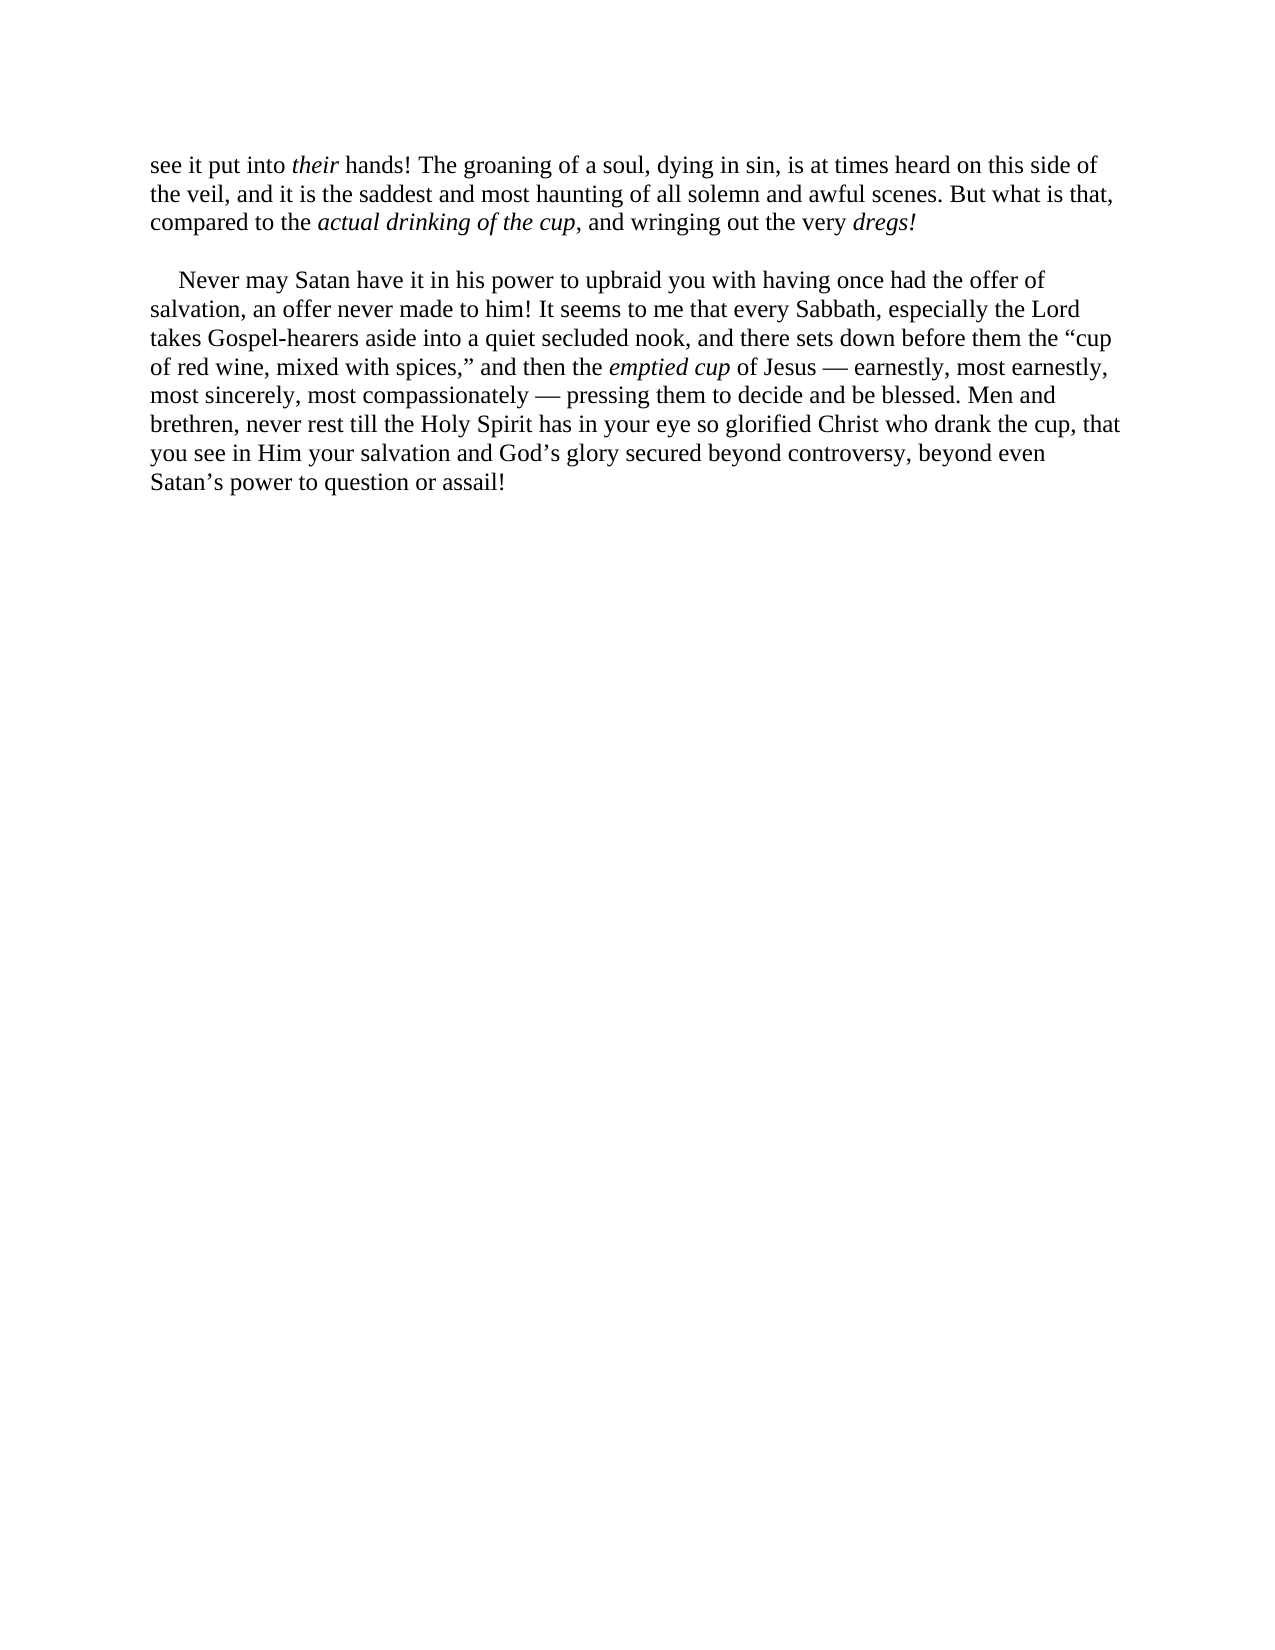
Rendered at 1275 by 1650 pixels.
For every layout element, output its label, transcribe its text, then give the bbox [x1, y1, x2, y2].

text Never may Satan have it in his power to upbraid you with having once had the offer of salvation, an offer never made to him! It seems to me that every Sabbath, especially the Lord takes Gospel-hearers aside into a quiet secluded nook, and there sets down before them the “cup of red wine, mixed with spices,” and then the emptied cup of Jesus — earnestly, most earnestly, most sincerely, most compassionately — pressing them to decide and be blessed. Men and brethren, never rest till the Holy Spirit has in your eye so glorified Christ who drank the cup, that you see in Him your salvation and God’s glory secured beyond controversy, beyond even Satan’s power to question or assail! [150, 265, 1125, 495]
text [150, 150, 1125, 236]
